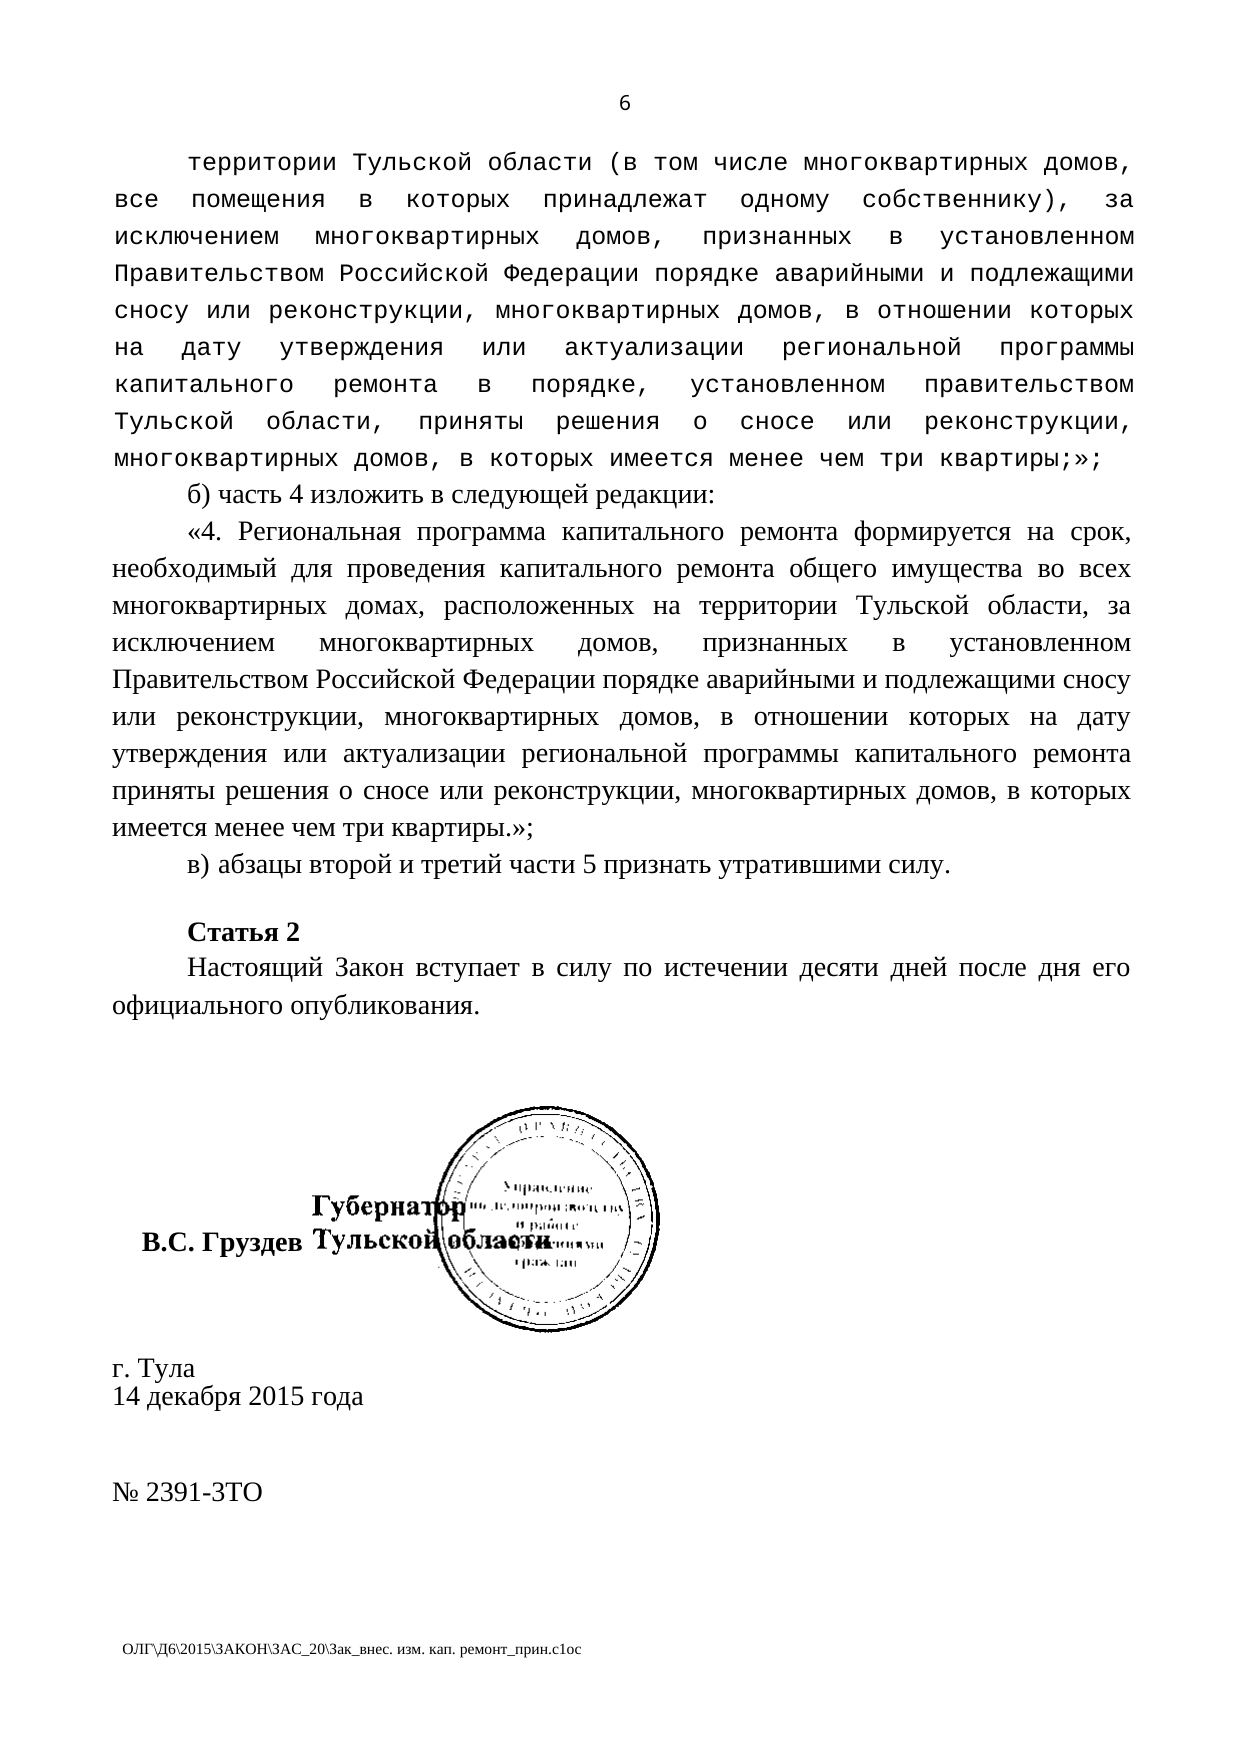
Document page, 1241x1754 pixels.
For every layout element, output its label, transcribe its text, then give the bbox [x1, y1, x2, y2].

text № 2391-3TO [112, 1479, 1134, 1507]
text «4. Региональная программа капитального ремонта формируется на срок, необходимый для проведения капитального ремонта общего имущества во всех многоквартирных домах, расположенных на территории Тульской области, за исключением многоквартирных домов, признанных в установленном Правительством Российской Федерации порядке аварийными и подлежащими сносу или реконструкции, многоквартирных домов, в отношении которых на дату утверждения или актуализации региональной программы капитального ремонта приняты решения о сносе или реконструкции, многоквартирных домов, в которых имеется менее чем три квартиры.»; [112, 511, 1132, 843]
text B.C. Груздев [110, 1229, 1132, 1257]
text Настоящий Закон вступает в силу по истечении десяти дней после дня его официального опубликования. [112, 947, 1132, 1022]
text г. Тула [112, 1355, 1134, 1383]
text Статья 2 [112, 919, 1134, 947]
picture [312, 1257, 660, 1333]
text в) абзацы второй и третий части 5 признать утратившими силу. [112, 843, 1134, 880]
text б) часть 4 изложить в следующей редакции: [112, 474, 1134, 511]
text 14 декабря 2015 года [112, 1383, 1134, 1411]
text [114, 141, 1134, 474]
picture [312, 1106, 660, 1229]
